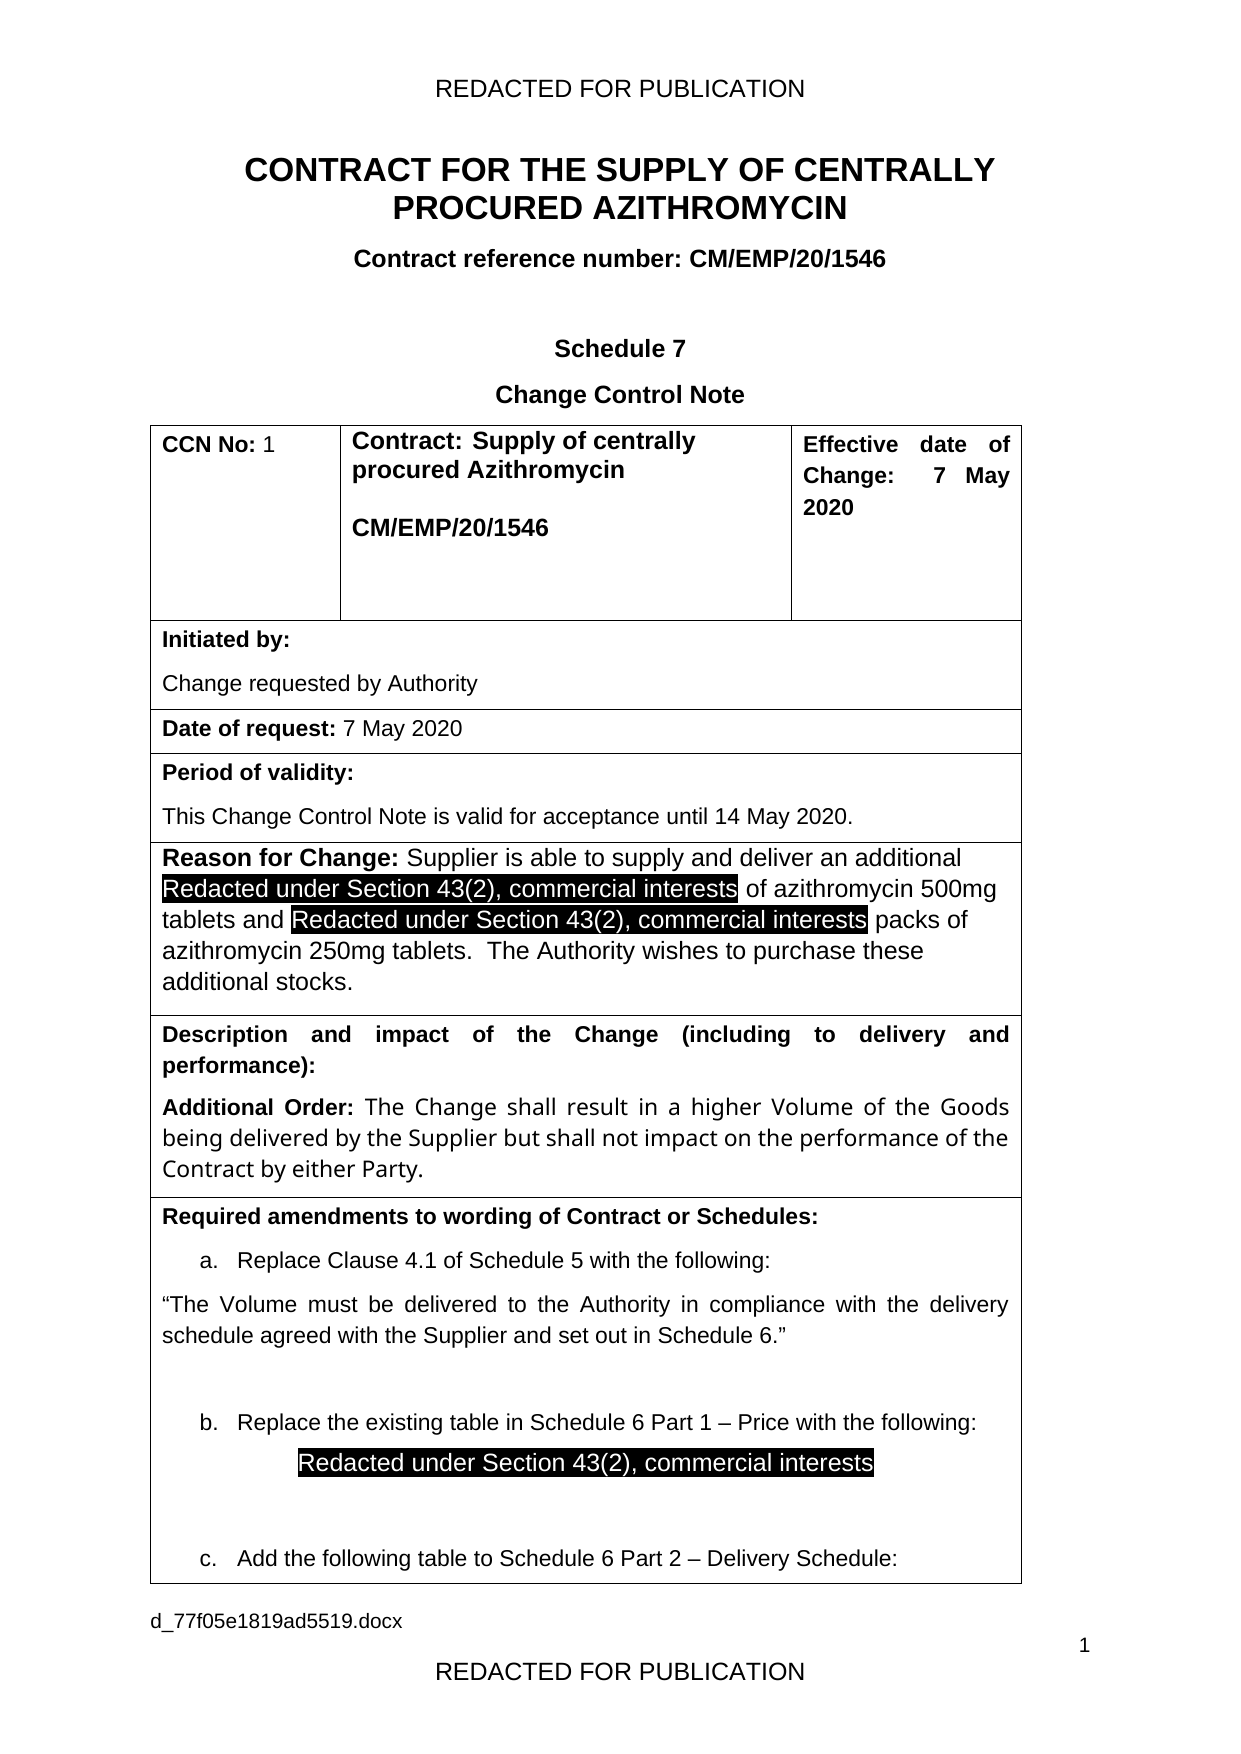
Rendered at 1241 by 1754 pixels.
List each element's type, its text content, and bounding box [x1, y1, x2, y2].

table_cell Date of request: 7 May 2020 [151, 710, 1021, 753]
table_cell Period of validity: This Change Control Note is valid for acceptance until 14 May 2020. [151, 754, 1021, 842]
table_cell Initiated by: Change requested by Authority [151, 621, 1021, 708]
text CONTRACT FOR THE SUPPLY OF CENTRALLY PROCURED AZITHROMYCIN [150, 150, 1090, 227]
text Change Control Note [150, 380, 1090, 408]
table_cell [151, 1198, 1021, 1583]
table_header Effective date of Change: 7 May 2020 [792, 426, 1021, 620]
table_header Contract: Supply of centrally procured Azithromycin CM/EMP/20/1546 [341, 426, 791, 620]
table_header CCN No: 1 [151, 426, 340, 620]
text Contract reference number: CM/EMP/20/1546 [150, 243, 1090, 272]
table_cell Description and impact of the Change (including to delivery and performance): Additional Order: The Change shall result in a higher Volume of the Goods being delivered by the Supplier but shall not impact on the performance of the Contract by either Party. [151, 1016, 1021, 1197]
text Schedule 7 [150, 334, 1090, 363]
table_cell Reason for Change: Supplier is able to supply and deliver an additional Redacted under Section 43(2), commercial interests of azithromycin 500mg tablets and Redacted under Section 43(2), commercial interests packs of azithromycin 250mg tablets. The Authority wishes to purchase these additional stocks. [151, 843, 1021, 1015]
